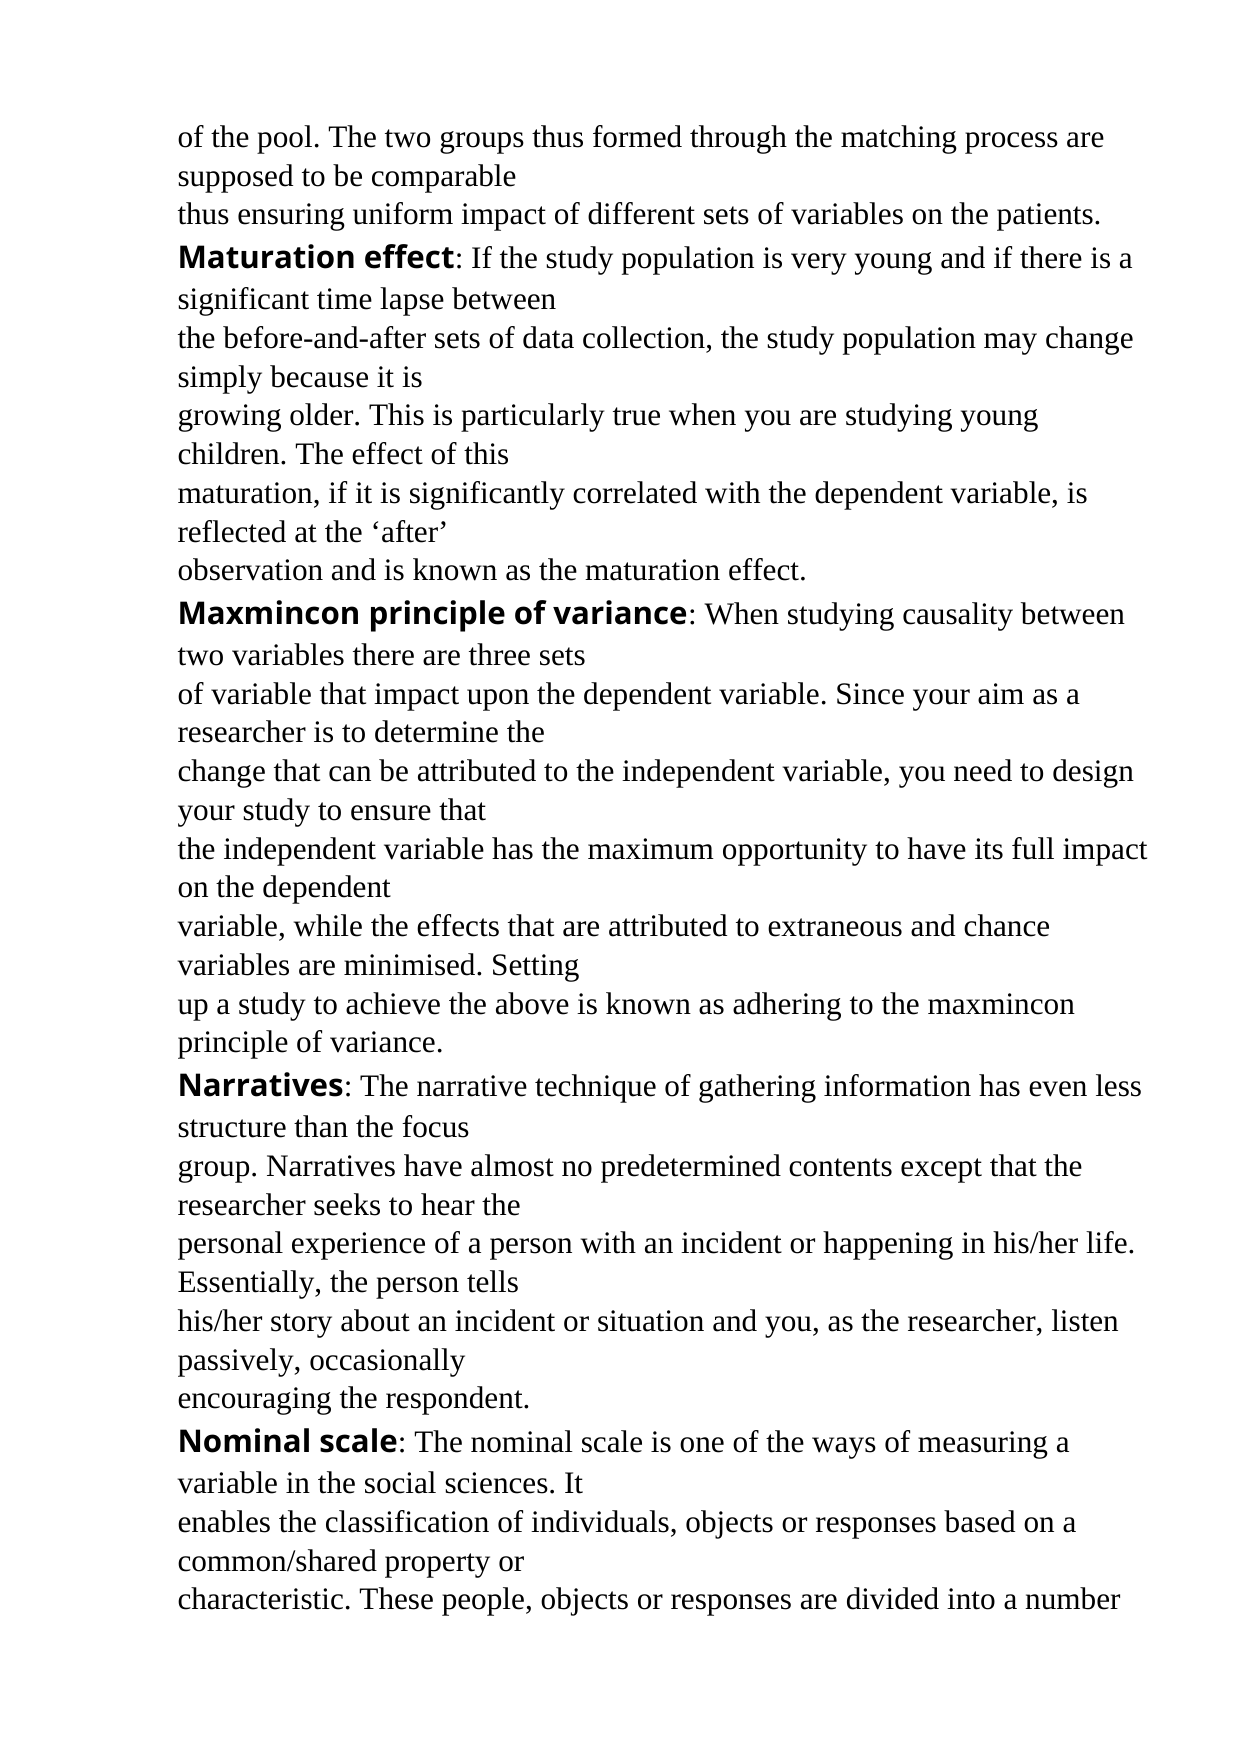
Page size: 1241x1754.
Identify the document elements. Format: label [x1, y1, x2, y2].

text [177, 118, 1152, 1617]
